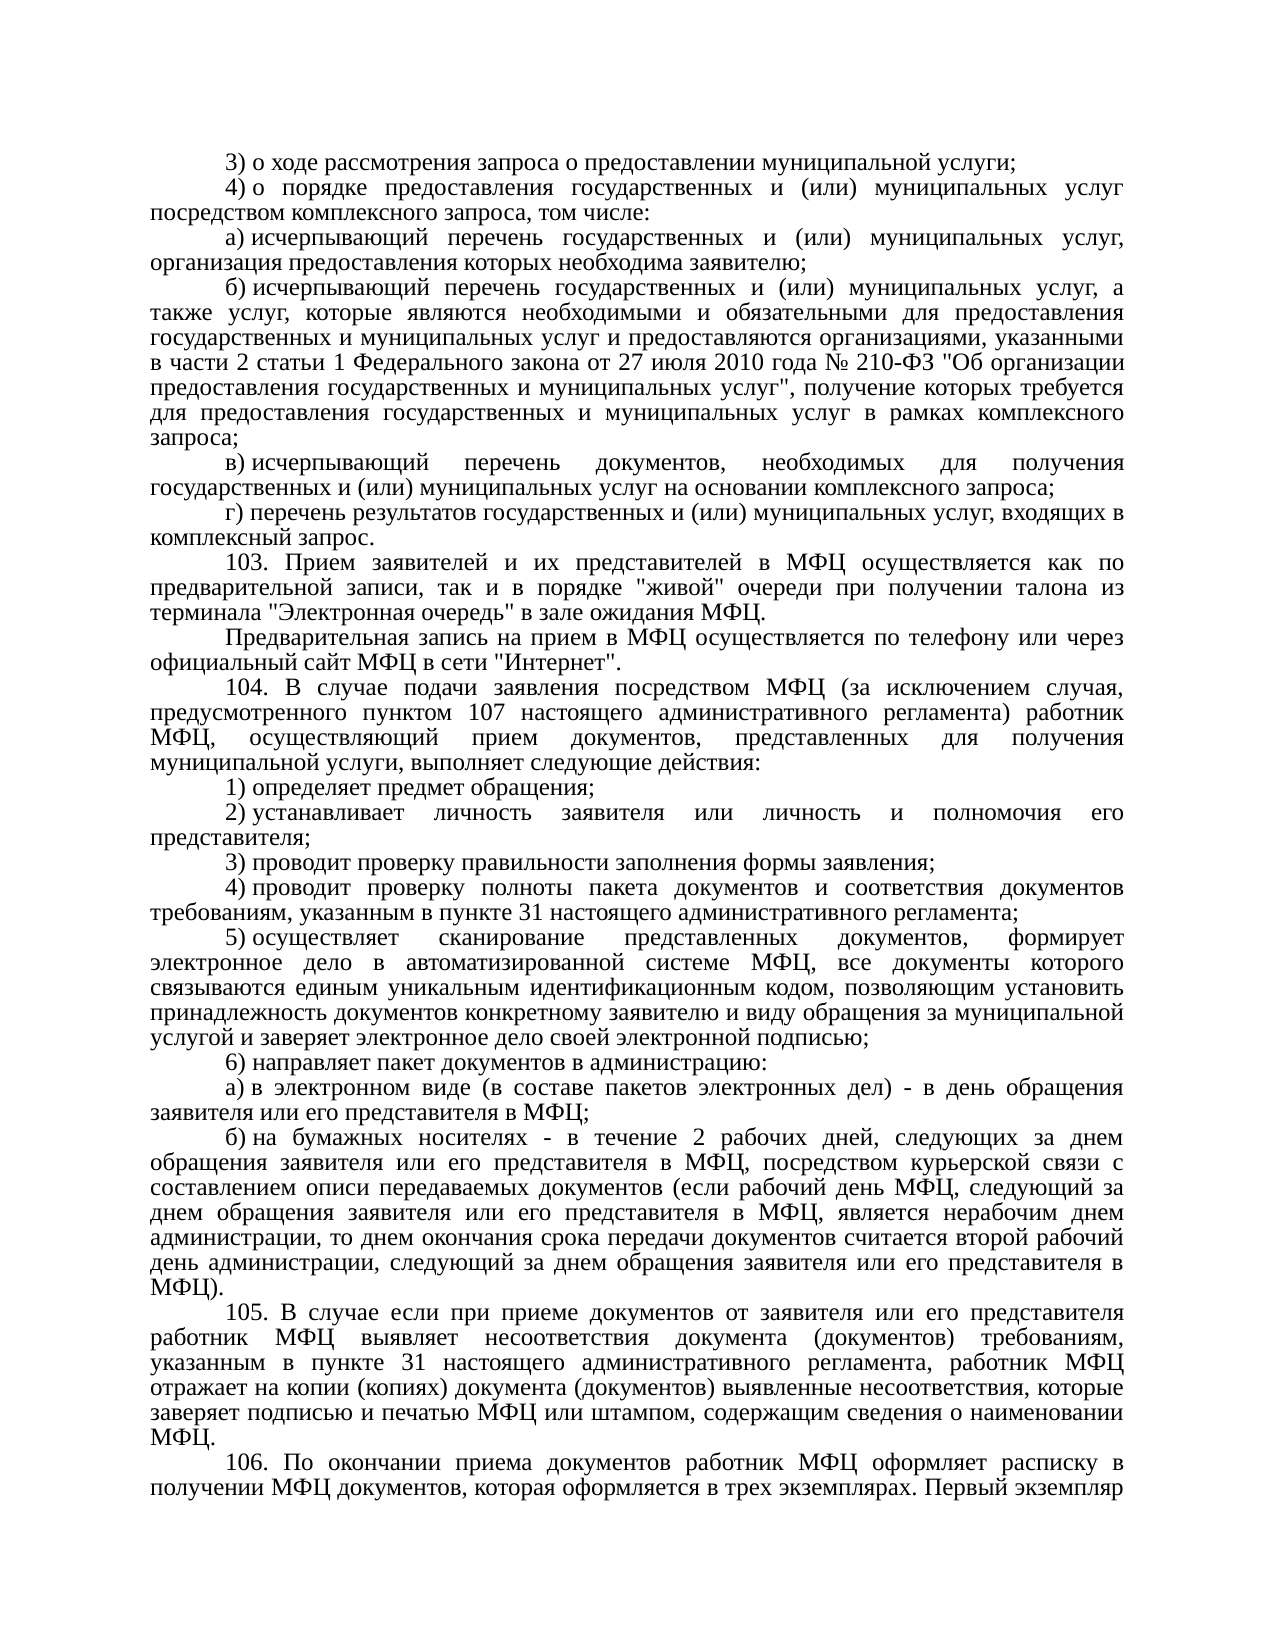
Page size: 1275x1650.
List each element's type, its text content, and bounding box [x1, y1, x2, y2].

text г) перечень результатов государственных и (или) муниципальных услуг, входящих в комплексный запрос. [150, 500, 1125, 550]
text б) исчерпывающий перечень государственных и (или) муниципальных услуг, а также услуг, которые являются необходимыми и обязательными для предоставления государственных и муниципальных услуг и предоставляются организациями, указанными в части 2 статьи 1 Федерального закона от 27 июля 2010 года № 210-ФЗ "Об организации предоставления государственных и муниципальных услуг", получение которых требуется для предоставления государственных и муниципальных услуг в рамках комплексного запроса; [150, 275, 1125, 450]
text 4) о порядке предоставления государственных и (или) муниципальных услуг посредством комплексного запроса, том числе: [150, 175, 1125, 225]
text 104. В случае подачи заявления посредством МФЦ (за исключением случая, предусмотренного пунктом 107 настоящего административного регламента) работник МФЦ, осуществляющий прием документов, представленных для получения муниципальной услуги, выполняет следующие действия: [150, 675, 1125, 775]
text 6) направляет пакет документов в администрацию: [150, 1050, 1125, 1075]
text 2) устанавливает личность заявителя или личность и полномочия его представителя; [150, 800, 1125, 850]
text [150, 1450, 1125, 1500]
text в) исчерпывающий перечень документов, необходимых для получения государственных и (или) муниципальных услуг на основании комплексного запроса; [150, 450, 1125, 500]
text 3) о ходе рассмотрения запроса о предоставлении муниципальной услуги; [150, 150, 1125, 175]
text 3) проводит проверку правильности заполнения формы заявления; [150, 850, 1125, 875]
text 4) проводит проверку полноты пакета документов и соответствия документов требованиям, указанным в пункте 31 настоящего административного регламента; [150, 875, 1125, 925]
text а) исчерпывающий перечень государственных и (или) муниципальных услуг, организация предоставления которых необходима заявителю; [150, 225, 1125, 275]
text а) в электронном виде (в составе пакетов электронных дел) - в день обращения заявителя или его представителя в МФЦ; [150, 1075, 1125, 1125]
text 105. В случае если при приеме документов от заявителя или его представителя работник МФЦ выявляет несоответствия документа (документов) требованиям, указанным в пункте 31 настоящего административного регламента, работник МФЦ отражает на копии (копиях) документа (документов) выявленные несоответствия, которые заверяет подписью и печатью МФЦ или штампом, содержащим сведения о наименовании МФЦ. [150, 1300, 1125, 1450]
text б) на бумажных носителях - в течение 2 рабочих дней, следующих за днем обращения заявителя или его представителя в МФЦ, посредством курьерской связи с составлением описи передаваемых документов (если рабочий день МФЦ, следующий за днем обращения заявителя или его представителя в МФЦ, является нерабочим днем администрации, то днем окончания срока передачи документов считается второй рабочий день администрации, следующий за днем обращения заявителя или его представителя в МФЦ). [150, 1125, 1125, 1300]
text Предварительная запись на прием в МФЦ осуществляется по телефону или через официальный сайт МФЦ в сети "Интернет". [150, 625, 1125, 675]
text 103. Прием заявителей и их представителей в МФЦ осуществляется как по предварительной записи, так и в порядке "живой" очереди при получении талона из терминала "Электронная очередь" в зале ожидания МФЦ. [150, 550, 1125, 625]
text 1) определяет предмет обращения; [150, 775, 1125, 800]
text 5) осуществляет сканирование представленных документов, формирует электронное дело в автоматизированной системе МФЦ, все документы которого связываются единым уникальным идентификационным кодом, позволяющим установить принадлежность документов конкретному заявителю и виду обращения за муниципальной услугой и заверяет электронное дело своей электронной подписью; [150, 925, 1125, 1050]
